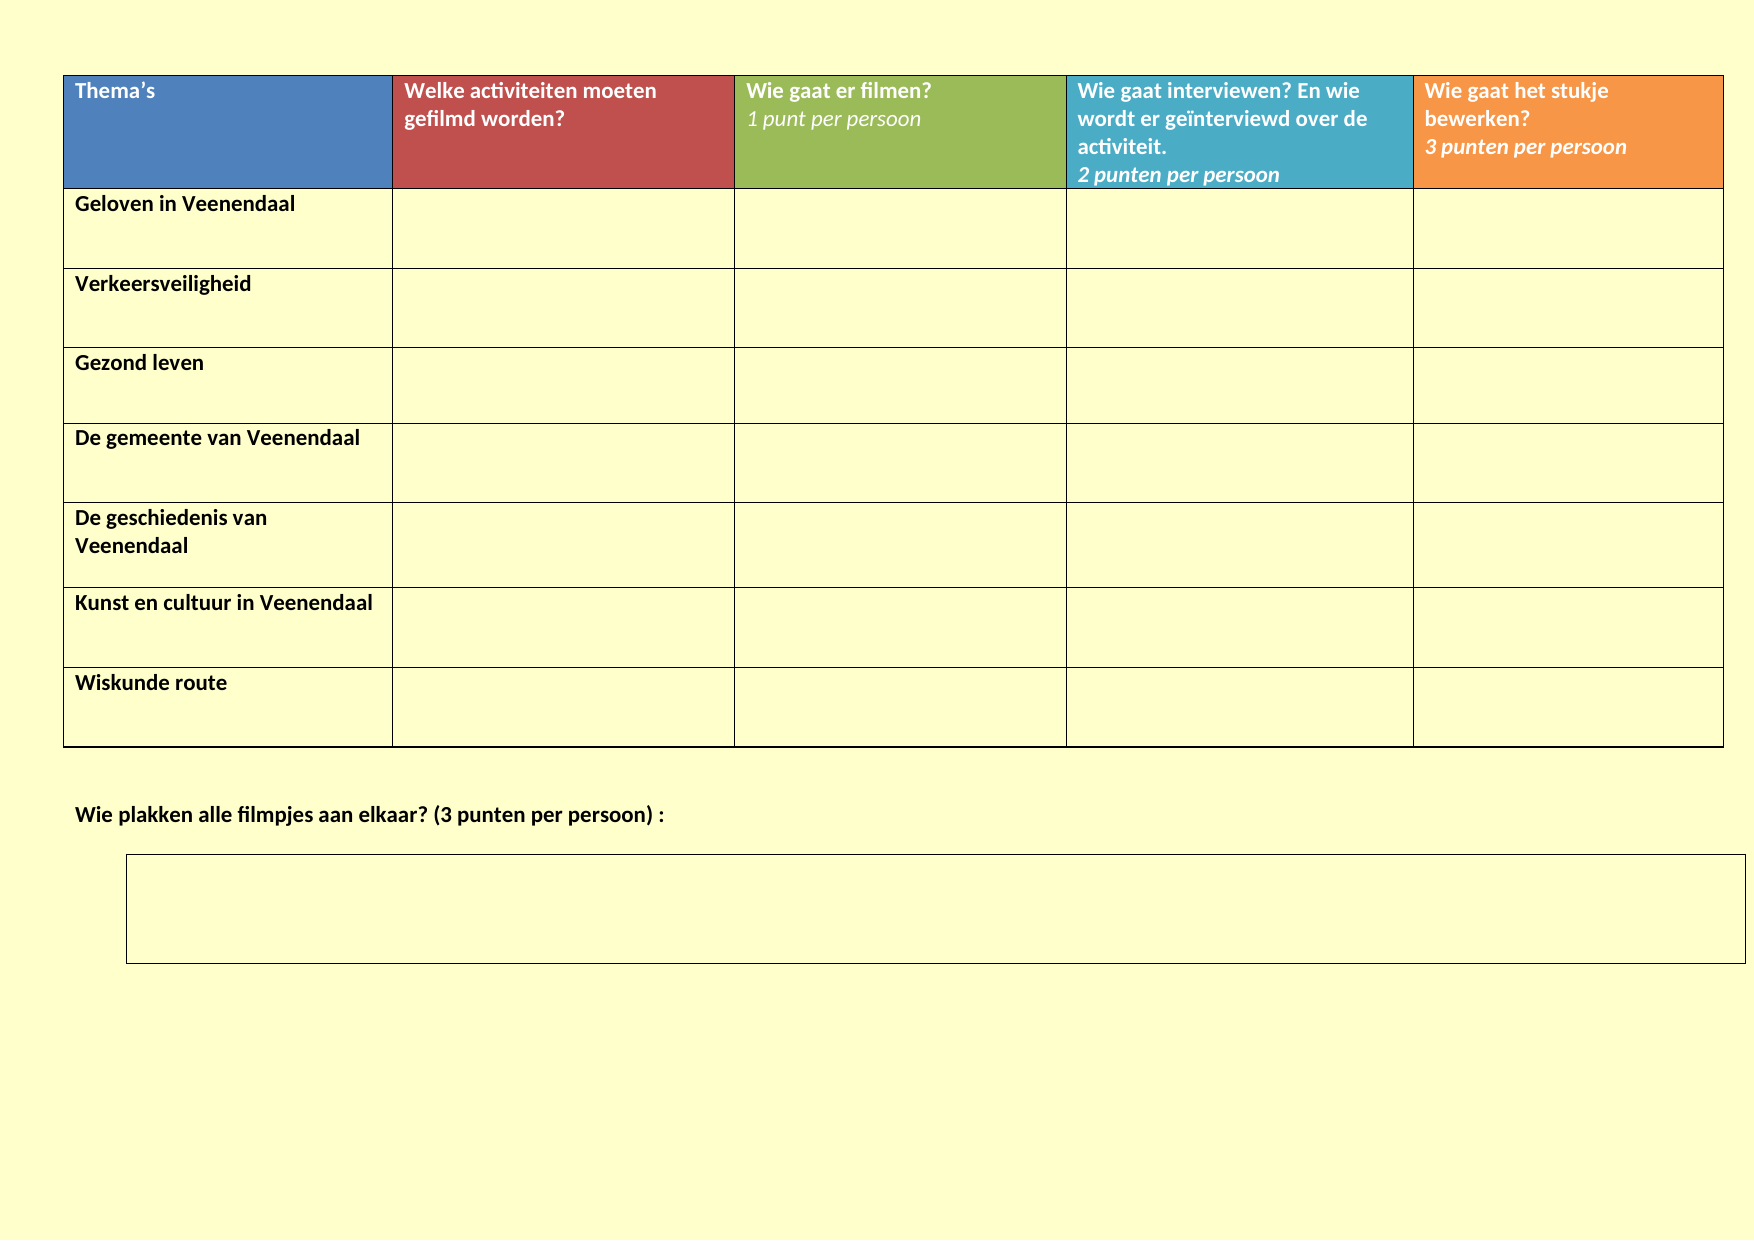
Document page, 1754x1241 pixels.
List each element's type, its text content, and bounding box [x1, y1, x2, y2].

table_header Wie gaat interviewen? En wie wordt er geïnterviewd over de activiteit. 2 punten per persoon [1067, 76, 1413, 188]
table_cell [735, 189, 1066, 268]
table_cell [1067, 348, 1413, 422]
table_cell [1067, 668, 1413, 746]
table_header Wie gaat er filmen? 1 punt per persoon [735, 76, 1066, 188]
table_cell Gezond leven [64, 348, 392, 422]
table_cell [1414, 668, 1723, 746]
table_cell Geloven in Veenendaal [64, 189, 392, 268]
table_cell [1414, 503, 1723, 587]
table_cell [1414, 189, 1723, 268]
table_cell [1414, 588, 1723, 667]
table_cell [393, 588, 734, 667]
table_cell De gemeente van Veenendaal [64, 424, 392, 502]
table_cell [1067, 189, 1413, 268]
table_cell [1067, 588, 1413, 667]
table_cell Verkeersveiligheid [64, 269, 392, 347]
table_cell [393, 269, 734, 347]
table_cell [1067, 503, 1413, 587]
table_cell Kunst en cultuur in Veenendaal [64, 588, 392, 667]
table_header Welke activiteiten moeten gefilmd worden? [393, 76, 734, 188]
table_cell [735, 588, 1066, 667]
table_cell [1414, 424, 1723, 502]
table_cell [735, 269, 1066, 347]
table_cell [1414, 269, 1723, 347]
table_cell [735, 503, 1066, 587]
table_header Thema’s [64, 76, 392, 188]
table_cell [1067, 424, 1413, 502]
table_cell [735, 424, 1066, 502]
table_cell De geschiedenis van Veenendaal [64, 503, 392, 587]
table_cell [393, 189, 734, 268]
table_header [127, 855, 1745, 963]
table_cell Wiskunde route [64, 668, 392, 746]
table_cell [393, 503, 734, 587]
table_cell [1067, 269, 1413, 347]
table_cell [393, 424, 734, 502]
table_cell [735, 668, 1066, 746]
text Wie plakken alle filmpjes aan elkaar? (3 punten per persoon) : [75, 800, 1679, 828]
table_cell [393, 668, 734, 746]
table_cell [735, 348, 1066, 422]
table_header Wie gaat het stukje bewerken? 3 punten per persoon [1414, 76, 1723, 188]
table_cell [1414, 348, 1723, 422]
table_cell [393, 348, 734, 422]
